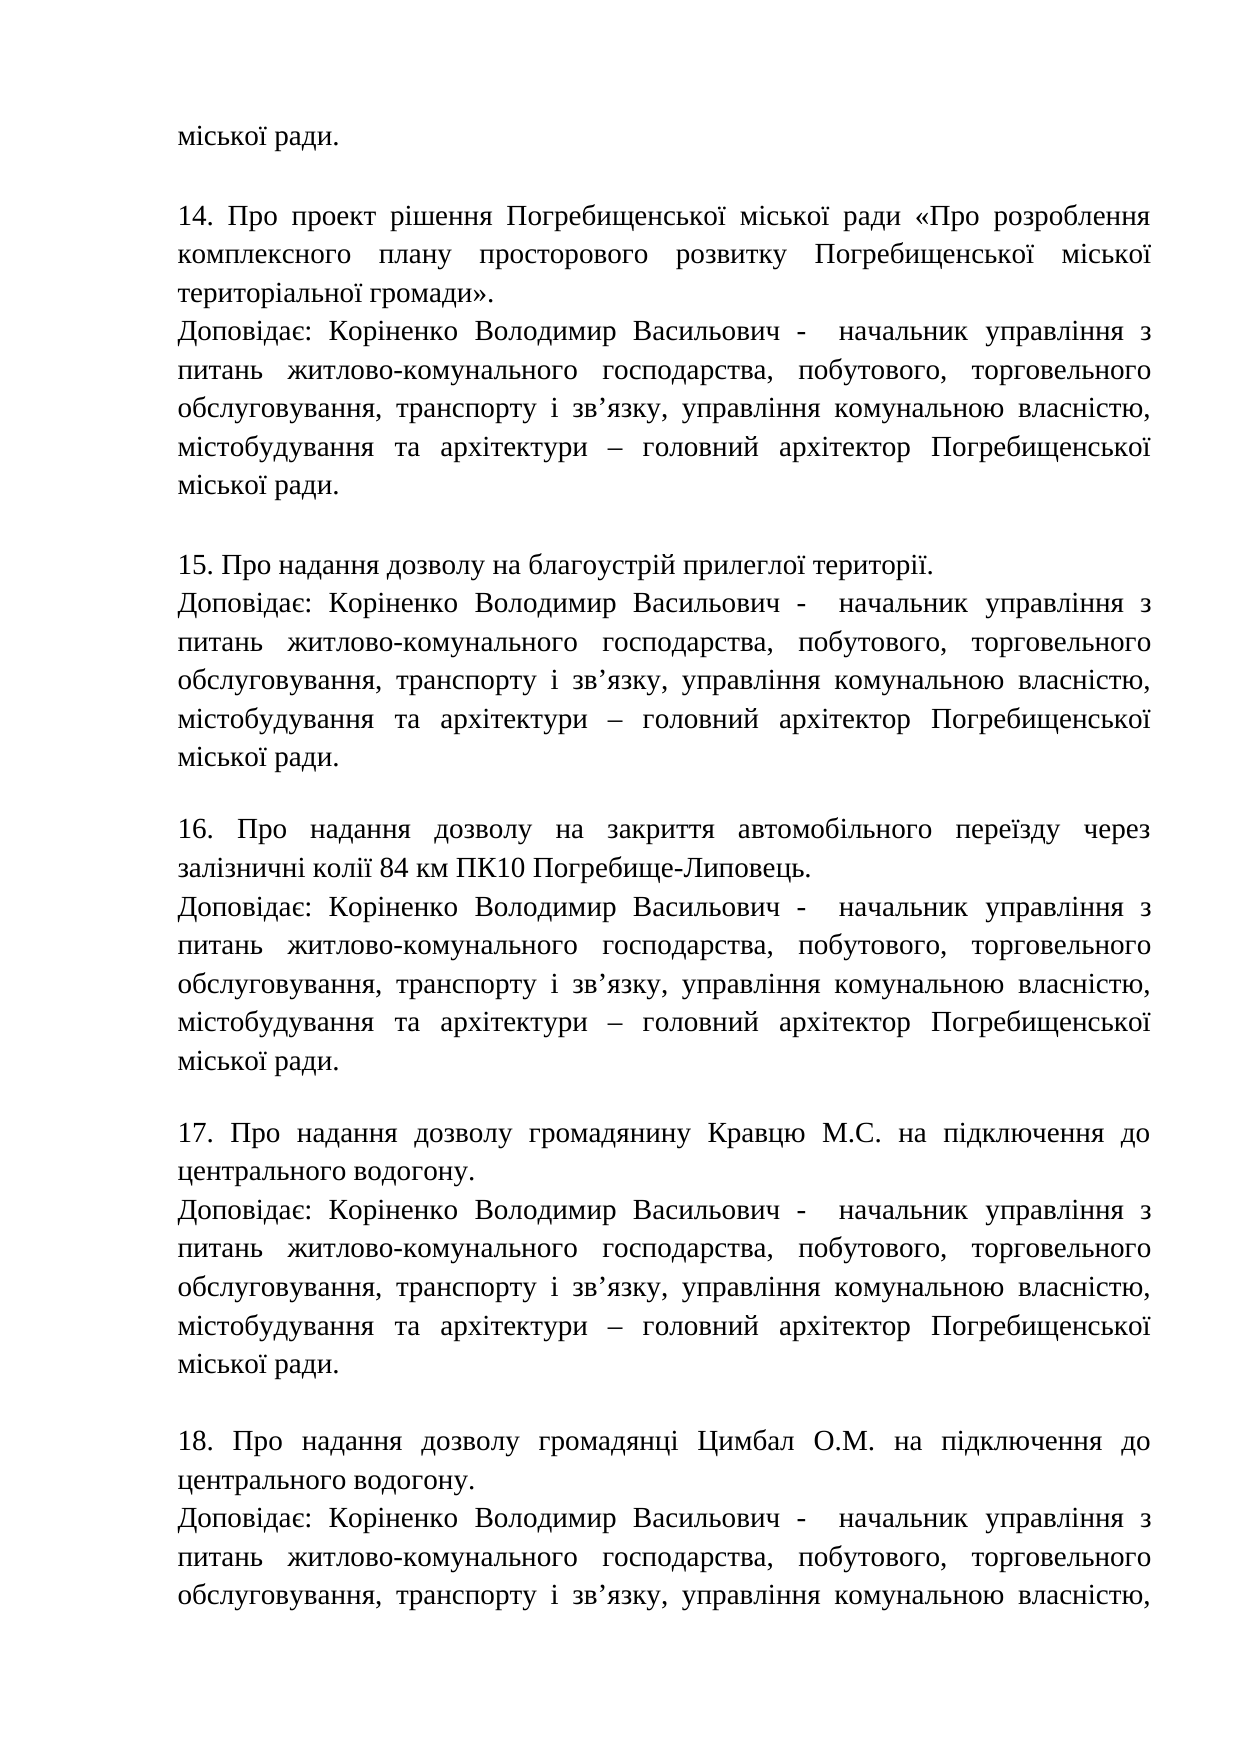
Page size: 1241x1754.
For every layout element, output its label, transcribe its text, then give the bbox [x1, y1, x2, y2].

text 15. Про надання дозволу на благоустрій прилеглої території. [177, 547, 1152, 580]
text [177, 118, 1152, 152]
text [177, 1500, 1152, 1611]
text 16. Про надання дозволу на закриття автомобільного переїзду через залізничні колії 84 км ПК10 Погребище-Липовець. [177, 812, 1152, 884]
text 18. Про надання дозволу громадянці Цимбал О.М. на підключення до центрального водогону. [177, 1423, 1152, 1495]
text 17. Про надання дозволу громадянину Кравцю М.С. на підключення до центрального водогону. [177, 1115, 1152, 1187]
text 14. Про проект рішення Погребищенської міської ради «Про розроблення комплексного плану просторового розвитку Погребищенської міської територіальної громади». [177, 198, 1152, 308]
